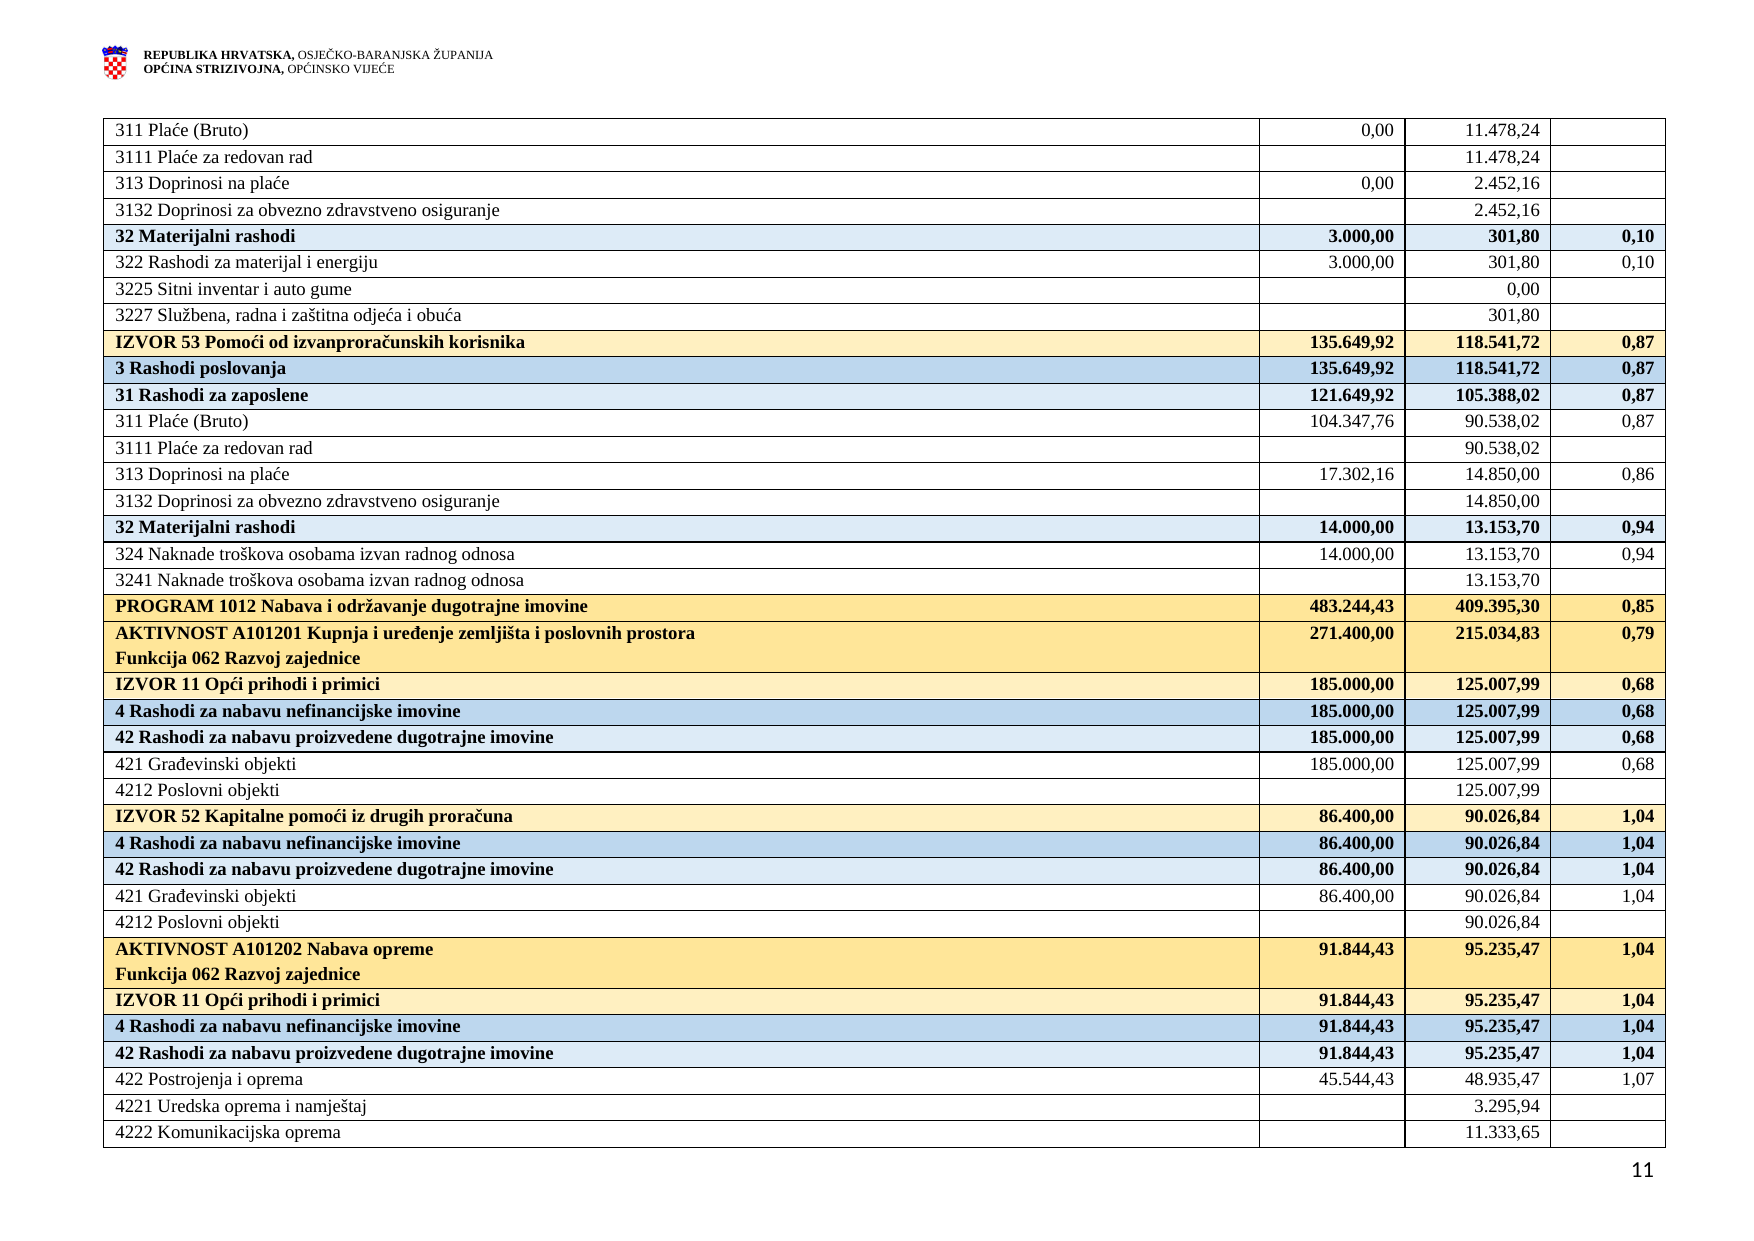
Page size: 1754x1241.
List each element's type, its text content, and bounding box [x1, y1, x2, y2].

table_cell 86.400,00 [1260, 805, 1404, 831]
table_cell 105.388,02 [1406, 384, 1550, 409]
table_cell [1260, 490, 1404, 515]
table_cell 121.649,92 [1260, 384, 1404, 409]
table_cell 0,87 [1551, 357, 1665, 383]
table_cell [1551, 146, 1665, 171]
table_cell 11.478,24 [1406, 146, 1550, 171]
table_cell IZVOR 52 Kapitalne pomoći iz drugih proračuna [104, 805, 1259, 831]
table_cell 1,04 [1551, 805, 1665, 831]
table_cell PROGRAM 1012 Nabava i održavanje dugotrajne imovine [104, 595, 1259, 621]
table_cell [1551, 779, 1665, 804]
table_cell 118.541,72 [1406, 357, 1550, 383]
table_cell [1260, 437, 1404, 462]
table_cell 0,10 [1551, 251, 1665, 277]
table_cell 1,04 [1551, 832, 1665, 857]
table_cell 91.844,43 [1260, 938, 1404, 988]
table_cell 3.000,00 [1260, 225, 1404, 250]
table_cell 13.153,70 [1406, 543, 1550, 568]
table_cell 0,87 [1551, 384, 1665, 409]
table_cell 0,00 [1406, 278, 1550, 303]
table_cell 95.235,47 [1406, 989, 1550, 1014]
table_cell 125.007,99 [1406, 753, 1550, 778]
table_cell 185.000,00 [1260, 753, 1404, 778]
table_cell [1551, 569, 1665, 594]
table_cell 11.333,65 [1406, 1121, 1550, 1147]
table_cell 42 Rashodi za nabavu proizvedene dugotrajne imovine [104, 726, 1259, 751]
table_cell 0,85 [1551, 595, 1665, 621]
table_cell 0,86 [1551, 463, 1665, 488]
table_cell 324 Naknade troškova osobama izvan radnog odnosa [104, 543, 1259, 568]
table_cell [1551, 119, 1665, 144]
table_cell 185.000,00 [1260, 726, 1404, 751]
table_cell [1260, 304, 1404, 330]
picture [102, 44, 128, 80]
table_cell 0,79 [1551, 622, 1665, 672]
table_cell 95.235,47 [1406, 1015, 1550, 1041]
table_cell 0,68 [1551, 700, 1665, 725]
table_cell 1,04 [1551, 938, 1665, 988]
table_cell 421 Građevinski objekti [104, 753, 1259, 778]
table_cell 17.302,16 [1260, 463, 1404, 488]
table_cell 0,94 [1551, 543, 1665, 568]
table_cell [1260, 1121, 1404, 1147]
table_cell 483.244,43 [1260, 595, 1404, 621]
table_cell 4212 Poslovni objekti [104, 911, 1259, 937]
table_cell [1551, 278, 1665, 303]
table_cell 48.935,47 [1406, 1068, 1550, 1094]
table_cell 215.034,83 [1406, 622, 1550, 672]
table_cell 3241 Naknade troškova osobama izvan radnog odnosa [104, 569, 1259, 594]
table_cell 2.452,16 [1406, 172, 1550, 197]
table_cell 0,87 [1551, 410, 1665, 436]
table_cell 313 Doprinosi na plaće [104, 172, 1259, 197]
table_cell 104.347,76 [1260, 410, 1404, 436]
table_cell 1,07 [1551, 1068, 1665, 1094]
table_cell [1260, 146, 1404, 171]
table_cell 185.000,00 [1260, 673, 1404, 698]
table_cell [1551, 490, 1665, 515]
table_cell 135.649,92 [1260, 357, 1404, 383]
table_cell 3.000,00 [1260, 251, 1404, 277]
table_cell 3227 Službena, radna i zaštitna odjeća i obuća [104, 304, 1259, 330]
table_cell [1260, 779, 1404, 804]
table_cell 0,68 [1551, 673, 1665, 698]
table_cell 0,00 [1260, 172, 1404, 197]
table_cell 4 Rashodi za nabavu nefinancijske imovine [104, 1015, 1259, 1041]
table_cell 91.844,43 [1260, 1042, 1404, 1067]
table_cell 14.000,00 [1260, 516, 1404, 541]
table_cell 313 Doprinosi na plaće [104, 463, 1259, 488]
table_cell 90.026,84 [1406, 911, 1550, 937]
table_cell 4 Rashodi za nabavu nefinancijske imovine [104, 832, 1259, 857]
table_cell 91.844,43 [1260, 989, 1404, 1014]
table_cell 11.478,24 [1406, 119, 1550, 144]
table_cell 409.395,30 [1406, 595, 1550, 621]
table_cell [104, 199, 1259, 224]
table_cell 90.538,02 [1406, 410, 1550, 436]
table_cell 125.007,99 [1406, 700, 1550, 725]
table_cell 1,04 [1551, 1042, 1665, 1067]
table_cell 86.400,00 [1260, 858, 1404, 884]
table_cell 0,94 [1551, 516, 1665, 541]
table_cell IZVOR 11 Opći prihodi i primici [104, 989, 1259, 1014]
table_cell 95.235,47 [1406, 1042, 1550, 1067]
table_cell 14.000,00 [1260, 543, 1404, 568]
table_cell [1260, 199, 1404, 224]
table_cell 4222 Komunikacijska oprema [104, 1121, 1259, 1147]
table_cell [1551, 911, 1665, 937]
table_cell 0,00 [1260, 119, 1404, 144]
table_cell 90.026,84 [1406, 805, 1550, 831]
table_cell 14.850,00 [1406, 463, 1550, 488]
table_cell 0,87 [1551, 331, 1665, 356]
table_cell 13.153,70 [1406, 516, 1550, 541]
table_cell 421 Građevinski objekti [104, 885, 1259, 910]
table_cell 3 Rashodi poslovanja [104, 357, 1259, 383]
table_cell 125.007,99 [1406, 726, 1550, 751]
table_cell 32 Materijalni rashodi [104, 516, 1259, 541]
table_cell 301,80 [1406, 225, 1550, 250]
table_cell 32 Materijalni rashodi [104, 225, 1259, 250]
table_cell 301,80 [1406, 251, 1550, 277]
table_cell 185.000,00 [1260, 700, 1404, 725]
table_cell IZVOR 11 Opći prihodi i primici [104, 673, 1259, 698]
table_cell 42 Rashodi za nabavu proizvedene dugotrajne imovine [104, 858, 1259, 884]
table_cell 125.007,99 [1406, 779, 1550, 804]
table_cell AKTIVNOST A101201 Kupnja i uređenje zemljišta i poslovnih prostora Funkcija 062 Razvoj zajednice [104, 622, 1259, 672]
table_cell 0,68 [1551, 753, 1665, 778]
table_cell 125.007,99 [1406, 673, 1550, 698]
table_cell [1260, 1095, 1404, 1120]
table_cell 4221 Uredska oprema i namještaj [104, 1095, 1259, 1120]
table_cell 3132 Doprinosi za obvezno zdravstveno osiguranje [104, 490, 1259, 515]
table_cell 14.850,00 [1406, 490, 1550, 515]
table_cell [1551, 304, 1665, 330]
table_cell 90.026,84 [1406, 832, 1550, 857]
table_cell 31 Rashodi za zaposlene [104, 384, 1259, 409]
table_cell 1,04 [1551, 1015, 1665, 1041]
table_cell 118.541,72 [1406, 331, 1550, 356]
table_cell 311 Plaće (Bruto) [104, 119, 1259, 144]
table_cell 90.026,84 [1406, 858, 1550, 884]
table_cell 135.649,92 [1260, 331, 1404, 356]
table_cell 422 Postrojenja i oprema [104, 1068, 1259, 1094]
table_cell 90.026,84 [1406, 885, 1550, 910]
table_cell 1,04 [1551, 885, 1665, 910]
table_cell [1260, 569, 1404, 594]
table_cell 3.295,94 [1406, 1095, 1550, 1120]
table_cell 271.400,00 [1260, 622, 1404, 672]
table_cell 322 Rashodi za materijal i energiju [104, 251, 1259, 277]
table_cell IZVOR 53 Pomoći od izvanproračunskih korisnika [104, 331, 1259, 356]
table_cell 1,04 [1551, 858, 1665, 884]
table_cell 1,04 [1551, 989, 1665, 1014]
table_cell 86.400,00 [1260, 885, 1404, 910]
table_cell [1551, 1095, 1665, 1120]
table_cell AKTIVNOST A101202 Nabava opreme Funkcija 062 Razvoj zajednice [104, 938, 1259, 988]
table_cell 0,10 [1551, 225, 1665, 250]
table_cell [1551, 172, 1665, 197]
table_cell [1551, 199, 1665, 224]
table_cell [1551, 437, 1665, 462]
table_cell 86.400,00 [1260, 832, 1404, 857]
table_cell 4212 Poslovni objekti [104, 779, 1259, 804]
table_cell 90.538,02 [1406, 437, 1550, 462]
table_cell [1551, 1121, 1665, 1147]
table_cell 95.235,47 [1406, 938, 1550, 988]
table_cell 45.544,43 [1260, 1068, 1404, 1094]
table_cell 2.452,16 [1406, 199, 1550, 224]
table_cell 0,68 [1551, 726, 1665, 751]
table_cell 311 Plaće (Bruto) [104, 410, 1259, 436]
table_cell 13.153,70 [1406, 569, 1550, 594]
table_cell 3225 Sitni inventar i auto gume [104, 278, 1259, 303]
table_cell [1260, 278, 1404, 303]
table_cell 4 Rashodi za nabavu nefinancijske imovine [104, 700, 1259, 725]
table_cell 91.844,43 [1260, 1015, 1404, 1041]
table_cell 301,80 [1406, 304, 1550, 330]
table_cell 3111 Plaće za redovan rad [104, 146, 1259, 171]
table_cell 42 Rashodi za nabavu proizvedene dugotrajne imovine [104, 1042, 1259, 1067]
table_cell [1260, 911, 1404, 937]
table_cell 3111 Plaće za redovan rad [104, 437, 1259, 462]
